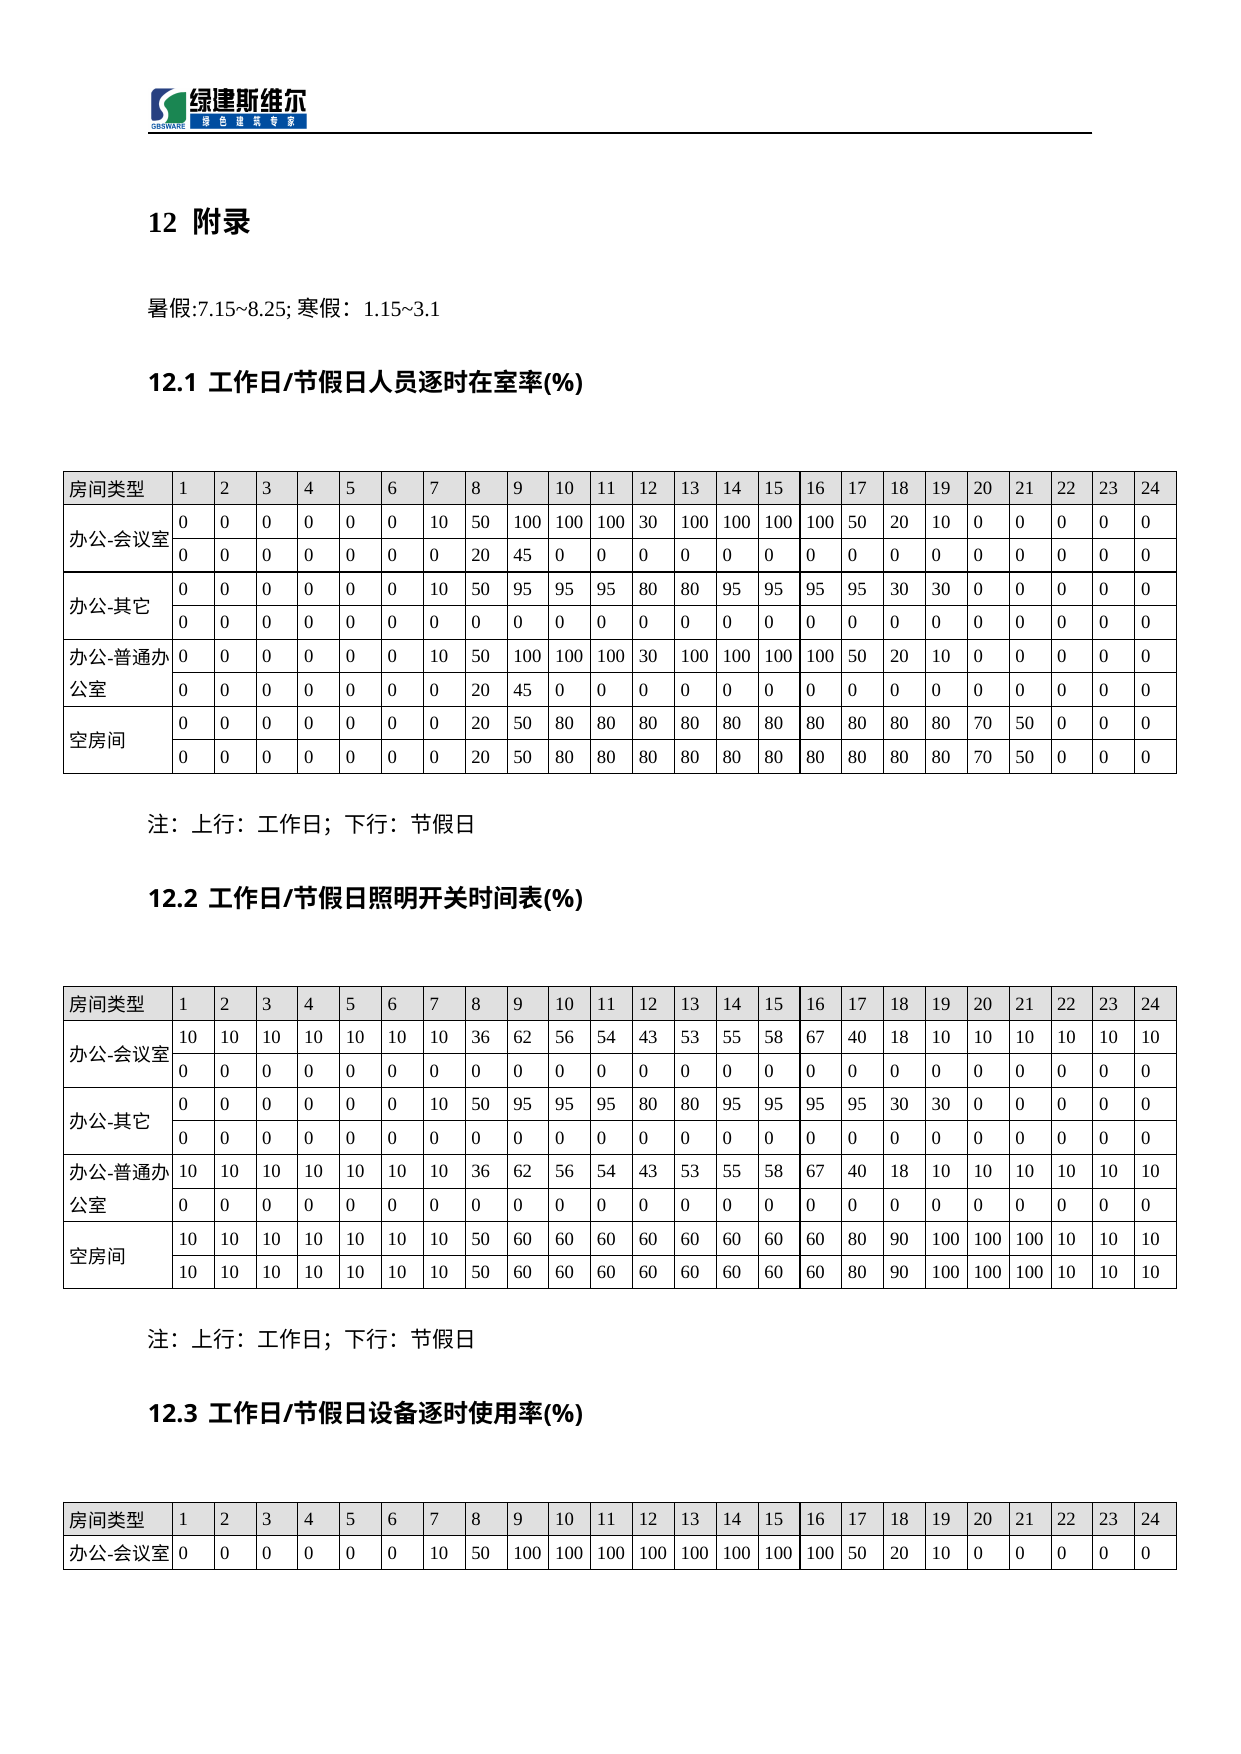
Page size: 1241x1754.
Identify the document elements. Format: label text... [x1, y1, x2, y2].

table_cell 0 [1010, 1054, 1051, 1087]
table_cell 0 [173, 1189, 214, 1221]
table_cell 0 [1052, 573, 1092, 605]
table_cell 0 [675, 1054, 716, 1087]
table_cell 0 [257, 606, 297, 638]
table_cell 30 [633, 505, 674, 538]
table_cell 0 [173, 1536, 214, 1569]
table_cell 60 [759, 1222, 799, 1254]
table_cell 20 [884, 1536, 925, 1569]
table_cell 0 [173, 505, 214, 538]
table_cell 0 [1135, 1189, 1176, 1221]
table_cell 10 [382, 1021, 423, 1053]
table_cell 100 [591, 505, 632, 538]
table_header 4 [298, 1503, 339, 1535]
table_cell 0 [1135, 707, 1176, 739]
table_cell 53 [675, 1155, 716, 1187]
subtitle 工作日/节假日设备逐时使用率(%) [148, 1379, 1092, 1444]
table_header 20 [968, 987, 1009, 1020]
table_cell 0 [1052, 505, 1092, 538]
table_cell 10 [382, 1155, 423, 1187]
table_header 9 [508, 472, 548, 504]
table_cell 20 [466, 707, 507, 739]
table_cell 10 [1093, 1155, 1134, 1187]
table_cell 95 [591, 573, 632, 605]
table_cell 60 [633, 1256, 674, 1288]
table_cell 90 [884, 1222, 925, 1254]
table_header 21 [1010, 472, 1051, 504]
table_cell 80 [842, 1256, 883, 1288]
table_cell 0 [215, 673, 256, 706]
table_cell 0 [801, 539, 841, 571]
picture [147, 88, 308, 130]
table_cell 0 [298, 740, 339, 773]
table_cell 0 [215, 707, 256, 739]
table_header 1 [173, 1503, 214, 1535]
table_cell 45 [508, 539, 548, 571]
table_cell 0 [508, 606, 548, 638]
table_header 4 [298, 472, 339, 504]
table_cell 50 [466, 573, 507, 605]
table_cell 0 [215, 1088, 256, 1120]
table_cell 10 [926, 1155, 967, 1187]
table_header 1 [173, 987, 214, 1020]
table_header 15 [759, 987, 799, 1020]
table_cell 0 [926, 606, 967, 638]
table_cell 0 [298, 673, 339, 706]
table_cell 100 [1010, 1222, 1051, 1254]
table_cell 0 [1135, 1054, 1176, 1087]
table_cell 0 [633, 539, 674, 571]
table_cell 100 [926, 1222, 967, 1254]
table_cell 0 [968, 505, 1009, 538]
table_cell 0 [591, 539, 632, 571]
table_cell 100 [549, 640, 590, 672]
table_cell 0 [1010, 673, 1051, 706]
table_header 24 [1135, 1503, 1176, 1535]
table_cell 0 [591, 673, 632, 706]
table_cell 10 [173, 1155, 214, 1187]
table_cell 0 [968, 606, 1009, 638]
table_cell 0 [257, 707, 297, 739]
table_cell 0 [466, 1054, 507, 1087]
table_cell 100 [759, 1536, 799, 1569]
table_cell 10 [1135, 1222, 1176, 1254]
table_cell 100 [508, 1536, 548, 1569]
table_cell 0 [340, 505, 381, 538]
table_cell 10 [340, 1222, 381, 1254]
table_cell 0 [298, 1054, 339, 1087]
table_cell 0 [884, 539, 925, 571]
table_cell 80 [675, 740, 716, 773]
table_header 16 [801, 987, 841, 1020]
table_cell 0 [633, 1054, 674, 1087]
table_cell 10 [173, 1222, 214, 1254]
table_cell 0 [1052, 1054, 1092, 1087]
table_cell 53 [675, 1021, 716, 1053]
table_cell 0 [508, 1189, 548, 1221]
table_cell 30 [884, 1088, 925, 1120]
table_cell 0 [633, 1121, 674, 1154]
table_cell 0 [968, 673, 1009, 706]
table_cell 0 [215, 573, 256, 605]
table_header 10 [549, 987, 590, 1020]
table_cell 80 [842, 1222, 883, 1254]
table_cell 0 [717, 1189, 758, 1221]
table_cell 55 [717, 1155, 758, 1187]
table_header 4 [298, 987, 339, 1020]
table_cell 30 [633, 640, 674, 672]
table_cell 10 [968, 1155, 1009, 1187]
table_header 23 [1093, 472, 1134, 504]
table_cell 10 [1052, 1222, 1092, 1254]
table_cell 50 [1010, 707, 1051, 739]
table_header 19 [926, 1503, 967, 1535]
table_cell 0 [884, 1054, 925, 1087]
subtitle 工作日/节假日人员逐时在室率(%) [148, 348, 1092, 413]
table_cell 0 [675, 1121, 716, 1154]
table_cell 80 [591, 707, 632, 739]
table_cell 0 [549, 606, 590, 638]
table_cell 80 [633, 707, 674, 739]
table_cell 0 [926, 1189, 967, 1221]
table_header 15 [759, 1503, 799, 1535]
table_cell 0 [173, 573, 214, 605]
table_cell 0 [257, 640, 297, 672]
table_cell 0 [382, 539, 423, 571]
table_cell 0 [926, 1121, 967, 1154]
table_header 11 [591, 1503, 632, 1535]
table_cell 67 [801, 1021, 841, 1053]
table_cell 50 [842, 640, 883, 672]
table_cell 0 [1093, 1054, 1134, 1087]
table_cell 0 [340, 1121, 381, 1154]
table_cell 60 [633, 1222, 674, 1254]
table_cell 0 [382, 640, 423, 672]
table_cell 10 [424, 1021, 465, 1053]
table_cell 80 [884, 707, 925, 739]
table_cell 100 [633, 1536, 674, 1569]
table_cell 0 [633, 673, 674, 706]
table_cell 36 [466, 1155, 507, 1187]
table_cell 0 [1093, 707, 1134, 739]
table_cell 10 [424, 1256, 465, 1288]
subtitle 工作日/节假日照明开关时间表(%) [148, 864, 1092, 929]
table_cell 0 [801, 1121, 841, 1154]
table_cell 0 [968, 640, 1009, 672]
table_cell 10 [1010, 1021, 1051, 1053]
table_cell 0 [173, 673, 214, 706]
table_cell 0 [1135, 740, 1176, 773]
table_header 11 [591, 472, 632, 504]
table_cell 10 [1052, 1155, 1092, 1187]
table_cell 0 [842, 1054, 883, 1087]
table_cell 0 [549, 1054, 590, 1087]
table_cell 95 [717, 1088, 758, 1120]
table_cell 100 [675, 1536, 716, 1569]
table_cell 0 [884, 1121, 925, 1154]
table_cell 办公-普通办公室 [64, 640, 172, 706]
table_cell 0 [257, 1189, 297, 1221]
table_cell 0 [1093, 1088, 1134, 1120]
table_cell 95 [842, 1088, 883, 1120]
table_cell 0 [591, 1121, 632, 1154]
table_header 22 [1052, 1503, 1092, 1535]
table_cell 0 [173, 1054, 214, 1087]
table_header 13 [675, 1503, 716, 1535]
table_cell 0 [1052, 707, 1092, 739]
table_cell 10 [298, 1155, 339, 1187]
table_cell 10 [257, 1155, 297, 1187]
table_cell 50 [466, 640, 507, 672]
table_cell 54 [591, 1155, 632, 1187]
table_cell 0 [298, 1121, 339, 1154]
table_header 9 [508, 1503, 548, 1535]
table_cell 0 [257, 1121, 297, 1154]
table_cell 100 [549, 1536, 590, 1569]
table_cell 0 [466, 606, 507, 638]
table_header 1 [173, 472, 214, 504]
table_cell 10 [1093, 1256, 1134, 1288]
table_cell 0 [717, 606, 758, 638]
table_cell 80 [633, 1088, 674, 1120]
table_cell 空房间 [64, 1222, 172, 1288]
table_cell 100 [801, 1536, 841, 1569]
table_cell 0 [1093, 740, 1134, 773]
table_cell 10 [926, 640, 967, 672]
table_header 10 [549, 1503, 590, 1535]
table_cell 0 [508, 1054, 548, 1087]
table_cell 0 [340, 673, 381, 706]
table_cell 43 [633, 1021, 674, 1053]
table_cell 80 [926, 707, 967, 739]
table_cell 10 [926, 1536, 967, 1569]
table_cell 58 [759, 1155, 799, 1187]
table_header 17 [842, 472, 883, 504]
table_cell 95 [549, 1088, 590, 1120]
table_cell 100 [675, 505, 716, 538]
table_cell 0 [717, 1121, 758, 1154]
table_header 6 [382, 472, 423, 504]
table_cell 10 [424, 573, 465, 605]
table_cell 0 [1135, 539, 1176, 571]
table_cell 0 [1052, 640, 1092, 672]
table_cell 0 [257, 505, 297, 538]
table_cell 0 [340, 1536, 381, 1569]
table_cell 70 [968, 740, 1009, 773]
table_cell 0 [1052, 539, 1092, 571]
table_cell 0 [215, 539, 256, 571]
table_cell 0 [382, 606, 423, 638]
table_cell 办公-会议室 [64, 1536, 172, 1569]
table_cell 80 [675, 707, 716, 739]
table_cell 0 [257, 573, 297, 605]
table_cell 10 [215, 1021, 256, 1053]
table_cell 50 [466, 1256, 507, 1288]
table_cell 0 [298, 640, 339, 672]
table_cell 0 [382, 707, 423, 739]
table_cell 0 [298, 1088, 339, 1120]
table_cell 0 [382, 573, 423, 605]
table_cell 50 [466, 1088, 507, 1120]
table_cell 10 [215, 1256, 256, 1288]
table_header 房间类型 [64, 1503, 172, 1535]
table_cell 10 [340, 1155, 381, 1187]
table_cell 60 [717, 1222, 758, 1254]
table_cell 0 [424, 539, 465, 571]
table_cell 0 [842, 606, 883, 638]
table_header 15 [759, 472, 799, 504]
table_cell 0 [675, 539, 716, 571]
table_cell 40 [842, 1155, 883, 1187]
table_header 6 [382, 987, 423, 1020]
table_cell 0 [1093, 1189, 1134, 1221]
table_cell 0 [1093, 505, 1134, 538]
table_cell 80 [926, 740, 967, 773]
table_header 8 [466, 987, 507, 1020]
table_header 房间类型 [64, 472, 172, 504]
table_cell 30 [926, 573, 967, 605]
table_cell 0 [424, 1189, 465, 1221]
table_cell 0 [382, 1536, 423, 1569]
table_cell 10 [257, 1256, 297, 1288]
table_header 14 [717, 1503, 758, 1535]
table_cell 0 [424, 1121, 465, 1154]
table_cell 0 [759, 673, 799, 706]
table_cell 10 [424, 1222, 465, 1254]
table_header 17 [842, 987, 883, 1020]
table_cell 0 [382, 1121, 423, 1154]
table_cell 0 [215, 1121, 256, 1154]
table_cell 100 [508, 505, 548, 538]
table_cell 60 [675, 1256, 716, 1288]
table_cell 0 [1010, 539, 1051, 571]
table_cell 0 [173, 606, 214, 638]
table_cell 0 [633, 606, 674, 638]
table_cell 0 [1010, 606, 1051, 638]
table_cell 10 [968, 1021, 1009, 1053]
table_header 7 [424, 987, 465, 1020]
table_header 17 [842, 1503, 883, 1535]
table_cell 0 [801, 606, 841, 638]
table_cell 0 [801, 673, 841, 706]
table_cell 100 [968, 1222, 1009, 1254]
table_header 18 [884, 1503, 925, 1535]
table_header 20 [968, 472, 1009, 504]
table_cell 10 [1135, 1021, 1176, 1053]
table_cell 50 [466, 1536, 507, 1569]
table_cell 0 [675, 1189, 716, 1221]
table_cell 80 [675, 573, 716, 605]
text 暑假:7.15~8.25; 寒假：1.15~3.1 [148, 291, 1092, 323]
table_cell 0 [173, 1088, 214, 1120]
table_cell 0 [215, 505, 256, 538]
table_header 12 [633, 987, 674, 1020]
table_cell 0 [1010, 640, 1051, 672]
table_cell 100 [1010, 1256, 1051, 1288]
table_cell 100 [801, 505, 841, 538]
table_cell 60 [759, 1256, 799, 1288]
table_cell 62 [508, 1021, 548, 1053]
table_cell 0 [1010, 1121, 1051, 1154]
table_cell 0 [424, 606, 465, 638]
table_cell 办公-其它 [64, 573, 172, 638]
table_cell 0 [1135, 606, 1176, 638]
text 注：上行：工作日；下行：节假日 [148, 1322, 1092, 1354]
table_cell 90 [884, 1256, 925, 1288]
table_cell 10 [1010, 1155, 1051, 1187]
table_cell 60 [717, 1256, 758, 1288]
table_cell 0 [1052, 1121, 1092, 1154]
table_cell 0 [1093, 606, 1134, 638]
table_cell 0 [717, 1054, 758, 1087]
table_cell 0 [1052, 673, 1092, 706]
table_cell 10 [382, 1256, 423, 1288]
table_cell 0 [1135, 1088, 1176, 1120]
table_cell 10 [1052, 1256, 1092, 1288]
table_cell 80 [633, 740, 674, 773]
table_cell 0 [1093, 640, 1134, 672]
table_cell 50 [1010, 740, 1051, 773]
table_cell 10 [215, 1222, 256, 1254]
table_cell 0 [298, 539, 339, 571]
table_cell 10 [424, 1088, 465, 1120]
table_cell 10 [173, 1021, 214, 1053]
table_cell 0 [591, 1054, 632, 1087]
table_cell 办公-会议室 [64, 505, 172, 571]
table_cell 100 [759, 640, 799, 672]
table_cell 95 [591, 1088, 632, 1120]
table_cell 0 [1135, 573, 1176, 605]
table_cell 10 [926, 505, 967, 538]
table_cell 0 [549, 539, 590, 571]
table_header 5 [340, 1503, 381, 1535]
table_cell 50 [466, 505, 507, 538]
table_header 3 [257, 1503, 297, 1535]
table_cell 0 [1135, 640, 1176, 672]
table_cell 100 [759, 505, 799, 538]
table_cell 0 [717, 539, 758, 571]
table_cell 100 [717, 505, 758, 538]
table_header 房间类型 [64, 987, 172, 1020]
table_cell 0 [675, 606, 716, 638]
table_cell 10 [173, 1256, 214, 1288]
table_cell 100 [549, 505, 590, 538]
table_cell 0 [466, 1189, 507, 1221]
table_cell 0 [759, 1121, 799, 1154]
table_cell 10 [382, 1222, 423, 1254]
table_header 22 [1052, 472, 1092, 504]
table_header 5 [340, 987, 381, 1020]
table_cell 80 [675, 1088, 716, 1120]
table_cell 0 [759, 606, 799, 638]
table_header 19 [926, 987, 967, 1020]
table_cell 95 [717, 573, 758, 605]
table_cell 80 [884, 740, 925, 773]
table_cell 0 [549, 1189, 590, 1221]
table_header 12 [633, 472, 674, 504]
table_cell 0 [968, 1088, 1009, 1120]
table_cell 0 [173, 740, 214, 773]
table_cell 0 [257, 1088, 297, 1120]
table_header 5 [340, 472, 381, 504]
table_cell 0 [340, 740, 381, 773]
table_cell 67 [801, 1155, 841, 1187]
table_header 2 [215, 987, 256, 1020]
table_cell 10 [1093, 1021, 1134, 1053]
table_cell 0 [842, 539, 883, 571]
table_header 24 [1135, 472, 1176, 504]
table_cell 0 [1052, 740, 1092, 773]
table_cell 80 [801, 740, 841, 773]
table_cell 0 [340, 640, 381, 672]
table_cell 10 [298, 1222, 339, 1254]
table_header 13 [675, 987, 716, 1020]
table_cell 办公-其它 [64, 1088, 172, 1154]
table_cell 10 [1135, 1155, 1176, 1187]
table_cell 10 [424, 1155, 465, 1187]
table_header 6 [382, 1503, 423, 1535]
table_cell 0 [298, 707, 339, 739]
table_header 2 [215, 472, 256, 504]
table_cell 60 [549, 1222, 590, 1254]
text 注：上行：工作日；下行：节假日 [148, 806, 1092, 839]
table_cell 0 [340, 606, 381, 638]
table_cell 0 [759, 1189, 799, 1221]
table_cell 56 [549, 1021, 590, 1053]
table_cell 10 [424, 640, 465, 672]
table_header 8 [466, 472, 507, 504]
table_header 18 [884, 472, 925, 504]
table_cell 0 [424, 707, 465, 739]
table_cell 0 [1135, 1536, 1176, 1569]
table_cell 60 [508, 1222, 548, 1254]
table_header 13 [675, 472, 716, 504]
table_header 2 [215, 1503, 256, 1535]
table_header 20 [968, 1503, 1009, 1535]
table_header 8 [466, 1503, 507, 1535]
table_cell 55 [717, 1021, 758, 1053]
table_cell 36 [466, 1021, 507, 1053]
table_cell 10 [340, 1256, 381, 1288]
table_cell 58 [759, 1021, 799, 1053]
table_cell 0 [1010, 1189, 1051, 1221]
table_cell 0 [801, 1054, 841, 1087]
table_cell 62 [508, 1155, 548, 1187]
table_cell 0 [1093, 673, 1134, 706]
table_cell 0 [968, 1189, 1009, 1221]
table_cell 办公-会议室 [64, 1021, 172, 1087]
table_cell 0 [257, 1054, 297, 1087]
table_cell 0 [173, 539, 214, 571]
table_cell 10 [257, 1222, 297, 1254]
table_cell 0 [1135, 673, 1176, 706]
table_cell 0 [759, 539, 799, 571]
table_cell 0 [215, 640, 256, 672]
table_cell 0 [298, 1536, 339, 1569]
table_cell 50 [466, 1222, 507, 1254]
table_cell 0 [591, 1189, 632, 1221]
table_cell 0 [926, 1054, 967, 1087]
table_header 7 [424, 472, 465, 504]
table_cell 0 [1052, 606, 1092, 638]
table_header 14 [717, 987, 758, 1020]
table_cell 0 [340, 539, 381, 571]
table_cell 0 [257, 1536, 297, 1569]
table_cell 100 [717, 1536, 758, 1569]
table_cell 50 [508, 740, 548, 773]
table_cell 10 [926, 1021, 967, 1053]
table_cell 0 [215, 740, 256, 773]
table_cell 0 [424, 1054, 465, 1087]
table_cell 95 [508, 573, 548, 605]
table_cell 80 [633, 573, 674, 605]
table_header 14 [717, 472, 758, 504]
table_cell 20 [466, 673, 507, 706]
table_cell 0 [382, 740, 423, 773]
table_cell 95 [842, 573, 883, 605]
table_cell 60 [801, 1256, 841, 1288]
table_cell 10 [257, 1021, 297, 1053]
table_cell 10 [298, 1256, 339, 1288]
table_cell 0 [382, 1054, 423, 1087]
table_cell 80 [591, 740, 632, 773]
subtitle 附录 [148, 187, 1092, 252]
table_header 9 [508, 987, 548, 1020]
table_header 10 [549, 472, 590, 504]
table_header 21 [1010, 987, 1051, 1020]
table_cell 54 [591, 1021, 632, 1053]
table_cell 0 [842, 1189, 883, 1221]
table_cell 100 [717, 640, 758, 672]
table_cell 60 [591, 1256, 632, 1288]
table_cell 0 [298, 606, 339, 638]
table_cell 10 [424, 505, 465, 538]
table_cell 0 [424, 673, 465, 706]
table_header 18 [884, 987, 925, 1020]
table_cell 60 [591, 1222, 632, 1254]
table_cell 80 [717, 707, 758, 739]
table_cell 0 [298, 1189, 339, 1221]
table_cell 20 [884, 640, 925, 672]
table_cell 0 [257, 539, 297, 571]
table_cell 0 [1052, 1536, 1092, 1569]
table_cell 50 [842, 505, 883, 538]
table_header 11 [591, 987, 632, 1020]
table_cell 0 [549, 673, 590, 706]
table_cell 100 [801, 640, 841, 672]
table_cell 50 [842, 1536, 883, 1569]
table_cell 0 [884, 1189, 925, 1221]
table_cell 办公-普通办公室 [64, 1155, 172, 1221]
table_cell 60 [801, 1222, 841, 1254]
table_cell 0 [257, 740, 297, 773]
table_cell 0 [1093, 573, 1134, 605]
table_cell 0 [1093, 1536, 1134, 1569]
table_cell 0 [382, 1189, 423, 1221]
table_cell 0 [340, 707, 381, 739]
table_cell 0 [1010, 505, 1051, 538]
table_cell 0 [1010, 1088, 1051, 1120]
table_cell 0 [382, 673, 423, 706]
table_cell 10 [1135, 1256, 1176, 1288]
table_cell 0 [842, 1121, 883, 1154]
table_cell 0 [633, 1189, 674, 1221]
table_cell 60 [508, 1256, 548, 1288]
table_cell 60 [549, 1256, 590, 1288]
table_cell 18 [884, 1155, 925, 1187]
table_header 22 [1052, 987, 1092, 1020]
table_cell 0 [884, 606, 925, 638]
table_cell 0 [968, 573, 1009, 605]
table_cell 空房间 [64, 707, 172, 773]
table_cell 95 [759, 573, 799, 605]
table_cell 0 [173, 1121, 214, 1154]
table_header 23 [1093, 1503, 1134, 1535]
table_header 12 [633, 1503, 674, 1535]
table_cell 0 [340, 1088, 381, 1120]
table_cell 0 [340, 1054, 381, 1087]
table_header 7 [424, 1503, 465, 1535]
table_cell 0 [508, 1121, 548, 1154]
table_cell 0 [926, 539, 967, 571]
table_header 21 [1010, 1503, 1051, 1535]
table_cell 0 [1093, 1121, 1134, 1154]
table_cell 0 [215, 1536, 256, 1569]
table_cell 0 [884, 673, 925, 706]
table_cell 45 [508, 673, 548, 706]
table_cell 0 [298, 505, 339, 538]
table_cell 100 [968, 1256, 1009, 1288]
table_cell 0 [926, 673, 967, 706]
table_cell 100 [591, 1536, 632, 1569]
table_cell 0 [1010, 573, 1051, 605]
table_cell 0 [1135, 1121, 1176, 1154]
table_cell 60 [675, 1222, 716, 1254]
table_cell 80 [759, 740, 799, 773]
table_cell 80 [842, 707, 883, 739]
table_header 3 [257, 987, 297, 1020]
table_cell 0 [215, 606, 256, 638]
table_header 23 [1093, 987, 1134, 1020]
table_cell 10 [298, 1021, 339, 1053]
table_cell 80 [842, 740, 883, 773]
table_cell 0 [382, 505, 423, 538]
table_cell 30 [884, 573, 925, 605]
table_cell 43 [633, 1155, 674, 1187]
table_cell 0 [382, 1088, 423, 1120]
table_cell 0 [340, 1189, 381, 1221]
table_cell 10 [340, 1021, 381, 1053]
table_cell 95 [759, 1088, 799, 1120]
table_cell 40 [842, 1021, 883, 1053]
table_cell 0 [801, 1189, 841, 1221]
table_cell 80 [759, 707, 799, 739]
table_cell 10 [424, 1536, 465, 1569]
table_cell 20 [466, 539, 507, 571]
table_cell 100 [675, 640, 716, 672]
table_cell 20 [884, 505, 925, 538]
table_cell 0 [1093, 539, 1134, 571]
table_cell 30 [926, 1088, 967, 1120]
table_cell 95 [549, 573, 590, 605]
table_cell 18 [884, 1021, 925, 1053]
table_cell 0 [1052, 1088, 1092, 1120]
table_header 16 [801, 1503, 841, 1535]
table_header 16 [801, 472, 841, 504]
table_cell 80 [549, 707, 590, 739]
table_cell 0 [466, 1121, 507, 1154]
table_cell 0 [842, 673, 883, 706]
table_cell 80 [801, 707, 841, 739]
table_cell 0 [424, 740, 465, 773]
table_cell 100 [591, 640, 632, 672]
table_cell 0 [1135, 505, 1176, 538]
table_cell 0 [549, 1121, 590, 1154]
table_cell 0 [340, 573, 381, 605]
table_cell 0 [215, 1054, 256, 1087]
table_cell 56 [549, 1155, 590, 1187]
table_cell 0 [173, 707, 214, 739]
table_header 3 [257, 472, 297, 504]
table_cell 0 [968, 1121, 1009, 1154]
table_cell 0 [257, 673, 297, 706]
table_cell 0 [215, 1189, 256, 1221]
table_cell 0 [1010, 1536, 1051, 1569]
table_cell 0 [298, 573, 339, 605]
table_cell 0 [717, 673, 758, 706]
table_cell 10 [1052, 1021, 1092, 1053]
table_cell 0 [173, 640, 214, 672]
table_header 19 [926, 472, 967, 504]
table_header 24 [1135, 987, 1176, 1020]
table_cell 0 [968, 539, 1009, 571]
table_cell 80 [549, 740, 590, 773]
table_cell 0 [1052, 1189, 1092, 1221]
table_cell 100 [926, 1256, 967, 1288]
table_cell 10 [215, 1155, 256, 1187]
table_cell 0 [591, 606, 632, 638]
table_cell 50 [508, 707, 548, 739]
table_cell 0 [968, 1536, 1009, 1569]
table_cell 10 [1093, 1222, 1134, 1254]
table_cell 100 [508, 640, 548, 672]
table_cell 0 [759, 1054, 799, 1087]
table_cell 95 [801, 1088, 841, 1120]
table_cell 20 [466, 740, 507, 773]
table_cell 70 [968, 707, 1009, 739]
table_cell 0 [968, 1054, 1009, 1087]
table_cell 0 [675, 673, 716, 706]
table_cell 95 [801, 573, 841, 605]
table_cell 80 [717, 740, 758, 773]
table_cell 95 [508, 1088, 548, 1120]
